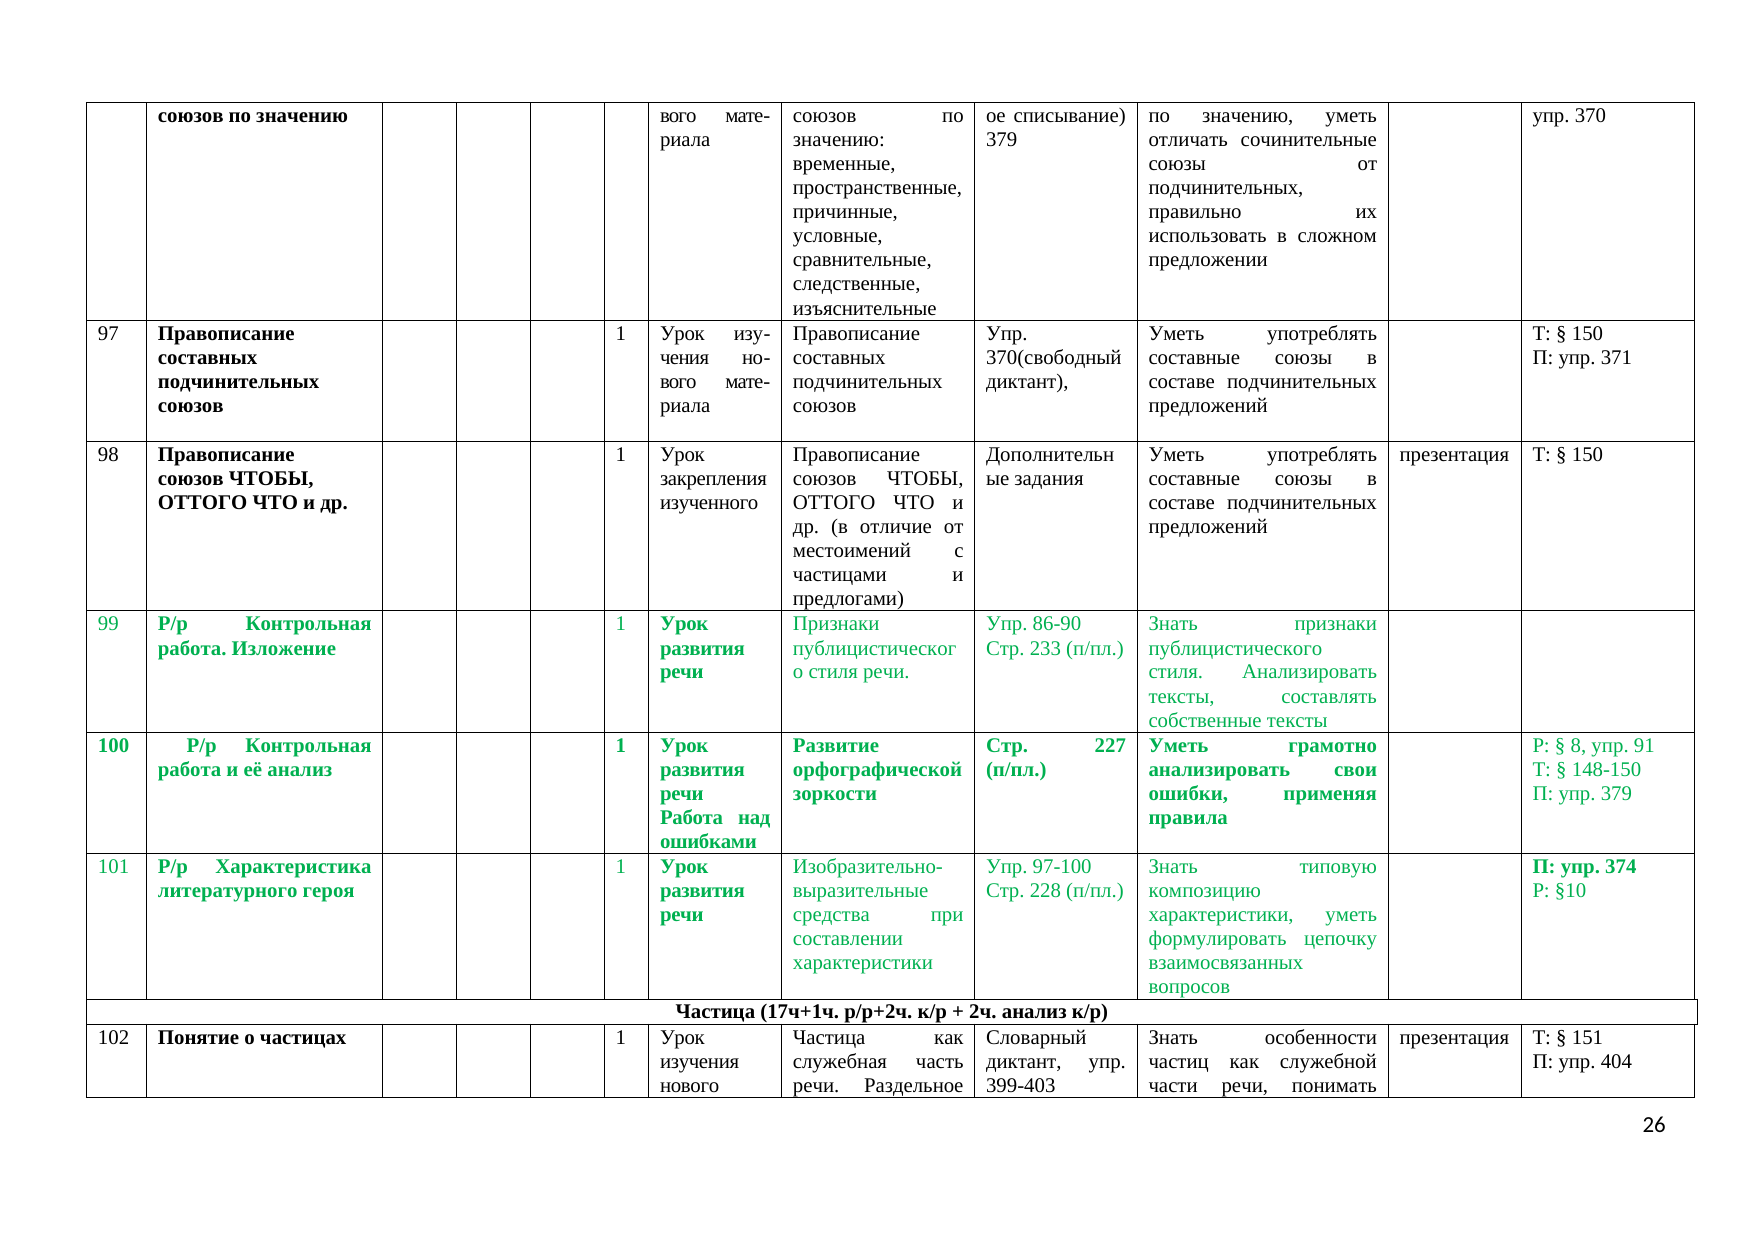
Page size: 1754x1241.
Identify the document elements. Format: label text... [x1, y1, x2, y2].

table_cell 102 [87, 1025, 146, 1097]
table_cell [457, 321, 530, 441]
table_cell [782, 103, 974, 319]
table_cell 1 [605, 733, 648, 853]
table_cell Урок закрепления изученного [649, 442, 781, 610]
table_cell Т: § 150 [1522, 442, 1694, 610]
table_cell [457, 611, 530, 732]
table_cell 1 [605, 1025, 648, 1097]
table_cell Р/р Контрольная работа. Изложение [147, 611, 382, 732]
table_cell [649, 103, 781, 319]
table_cell [531, 611, 604, 732]
table_cell [531, 1025, 604, 1097]
table_cell [457, 1025, 530, 1097]
table_cell Развитие орфографической зоркости [782, 733, 974, 853]
table_cell Упр. 370(свободный диктант), [975, 321, 1137, 441]
table_cell Изобразительно-выразительные средства при составлении характеристики [782, 854, 974, 998]
table_cell [457, 442, 530, 610]
table_cell Понятие о частицах [147, 1025, 382, 1097]
table_cell [457, 733, 530, 853]
table_cell 101 [87, 854, 146, 998]
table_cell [147, 103, 382, 319]
table_cell Уметь употреблять составные союзы в составе подчинительных предложений [1138, 321, 1388, 441]
table_cell [531, 321, 604, 441]
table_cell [649, 1025, 781, 1097]
table_cell [1389, 321, 1521, 441]
table_cell [1389, 103, 1521, 319]
table_cell презентация [1389, 1025, 1521, 1097]
table_cell 97 [87, 321, 146, 441]
table_cell Упр. 86-90 Стр. 233 (п/пл.) [975, 611, 1137, 732]
table_cell Правописание союзов ЧТОБЫ, ОТТОГО ЧТО и др. (в отличие от местоимений с частицами и предлогами) [782, 442, 974, 610]
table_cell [1522, 103, 1694, 319]
table_cell Знать признаки публицистического стиля. Анализировать тексты, составлять собственные тексты [1138, 611, 1388, 732]
table_cell 1 [605, 442, 648, 610]
table_cell Р/р Контрольная работа и её анализ [147, 733, 382, 853]
table_cell 98 [87, 442, 146, 610]
table_cell Правописание союзов ЧТОБЫ, ОТТОГО ЧТО и др. [147, 442, 382, 610]
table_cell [782, 1025, 974, 1097]
table_cell 99 [87, 611, 146, 732]
table_cell Частица (17ч+1ч. р/р+2ч. к/р + 2ч. анализ к/р) [87, 1000, 1697, 1023]
table_cell Урок развития речи [649, 854, 781, 998]
table_cell [383, 854, 456, 998]
table_cell [383, 733, 456, 853]
table_cell [383, 321, 456, 441]
table_cell Урок изучения нового материала [649, 321, 781, 441]
table_cell [383, 442, 456, 610]
table_cell [1389, 611, 1521, 732]
table_cell [383, 611, 456, 732]
table_cell Признаки публицистического стиля речи. [782, 611, 974, 732]
table_cell [457, 854, 530, 998]
table_cell [1389, 854, 1521, 998]
table_cell Урок развития речи Работа над ошибками [649, 733, 781, 853]
table_cell Урок развития речи [649, 611, 781, 732]
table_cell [1138, 103, 1388, 319]
table_cell Уметь грамотно анализировать свои ошибки, применяя правила [1138, 733, 1388, 853]
table_cell 1 [605, 103, 648, 319]
table_cell 100 [87, 733, 146, 853]
table_cell Т: § 150 П: упр. 371 [1522, 321, 1694, 441]
table_cell [383, 103, 456, 319]
table_cell [531, 733, 604, 853]
table_cell [1389, 733, 1521, 853]
table_cell П: упр. 374 Р: §10 [1522, 854, 1694, 998]
table_cell Р/р Характеристика литературного героя [147, 854, 382, 998]
table_cell [531, 442, 604, 610]
table_cell 1 [605, 321, 648, 441]
table_cell Упр. 97-100 Стр. 228 (п/пл.) [975, 854, 1137, 998]
table_cell Р: § 8, упр. 91 Т: § 148-150 П: упр. 379 [1522, 733, 1694, 853]
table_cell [975, 103, 1137, 319]
table_cell 1 [605, 854, 648, 998]
table_cell Стр. 227 (п/пл.) [975, 733, 1137, 853]
table_cell 96 [87, 103, 146, 319]
table_cell Дополнительные задания [975, 442, 1137, 610]
table_cell [531, 854, 604, 998]
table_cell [975, 1025, 1137, 1097]
table_cell Правописание составных подчинительных союзов [782, 321, 974, 441]
table_cell презентация [1389, 442, 1521, 610]
table_cell Знать типовую композицию характеристики, уметь формулировать цепочку взаимосвязанных вопросов [1138, 854, 1388, 998]
table_cell Уметь употреблять составные союзы в составе подчинительных предложений [1138, 442, 1388, 610]
table_cell [383, 1025, 456, 1097]
table_cell [457, 103, 530, 319]
table_cell [531, 103, 604, 319]
table_cell [1522, 611, 1694, 732]
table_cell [1138, 1025, 1388, 1097]
table_cell 1 [605, 611, 648, 732]
table_cell Правописание составных подчинительных союзов [147, 321, 382, 441]
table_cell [1522, 1025, 1694, 1097]
